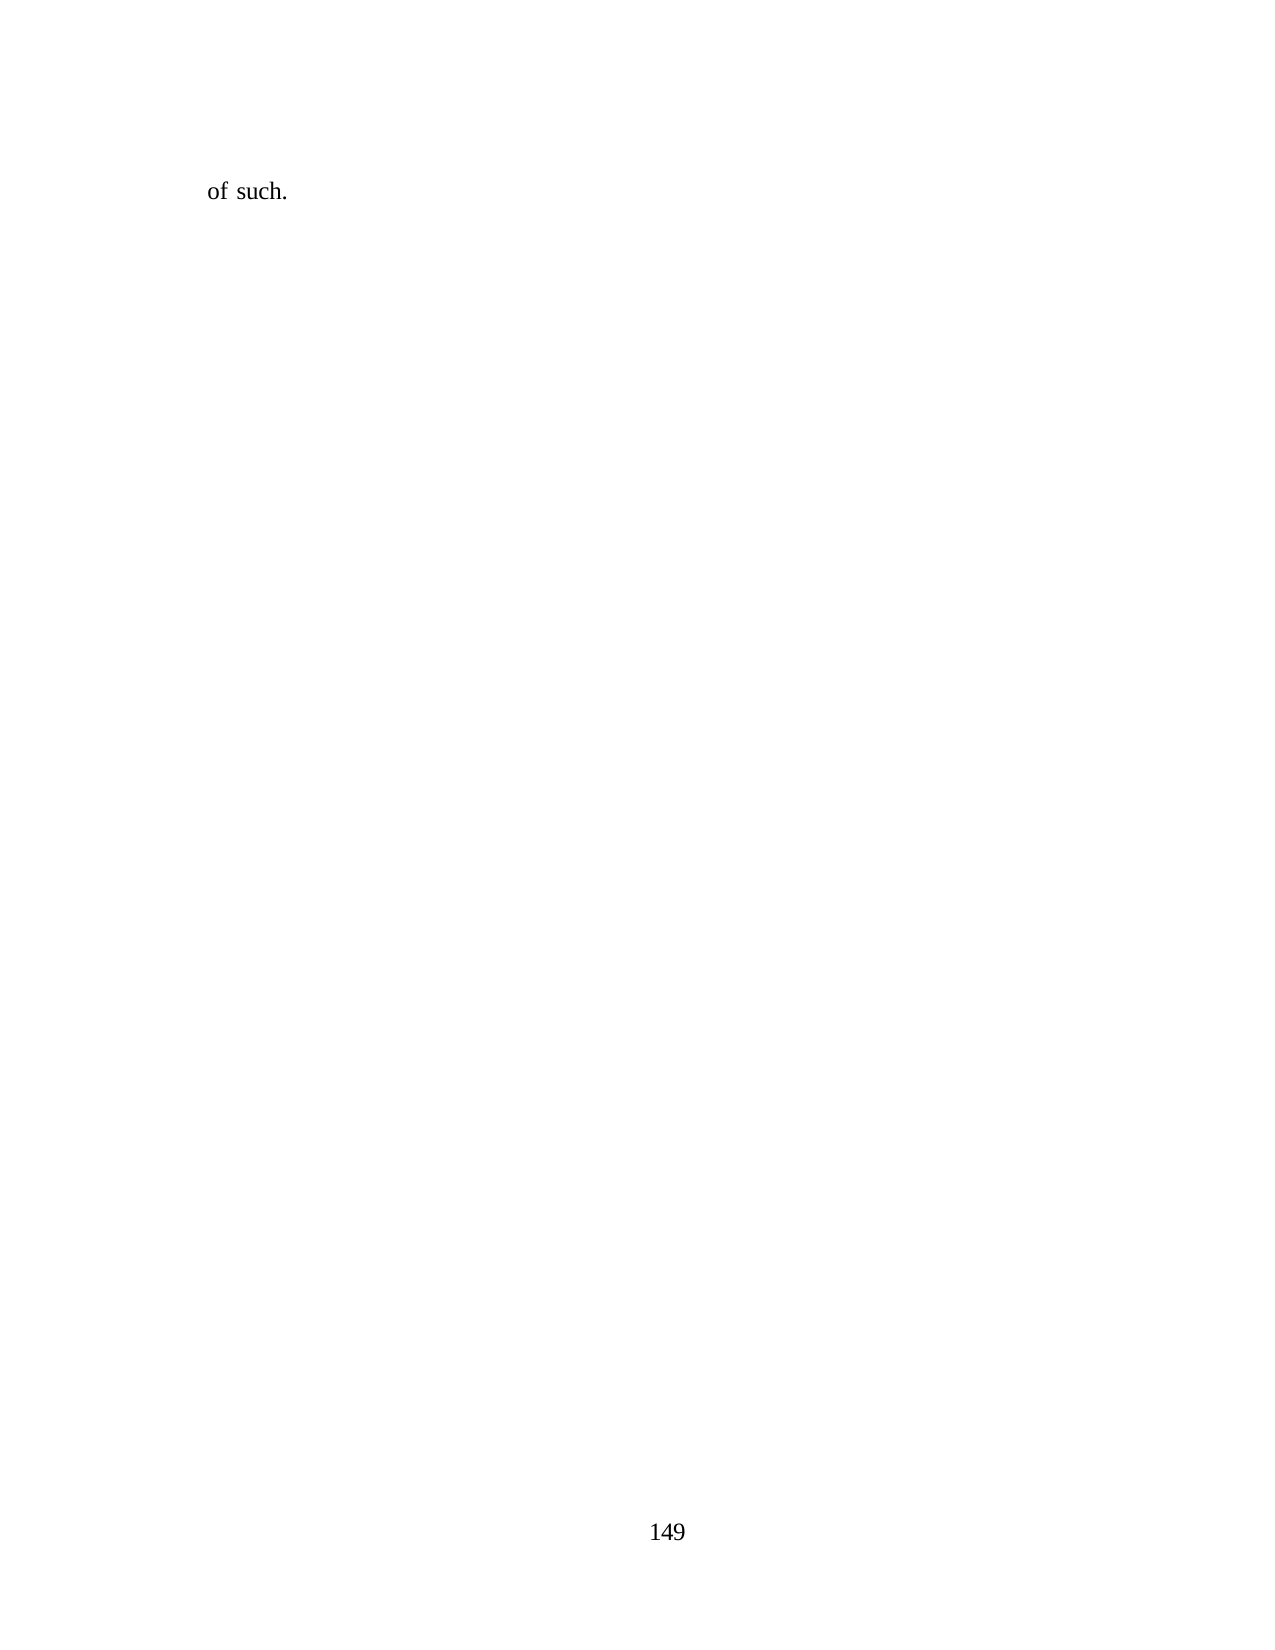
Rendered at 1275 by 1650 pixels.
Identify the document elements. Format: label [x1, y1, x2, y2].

text [207, 148, 1128, 205]
